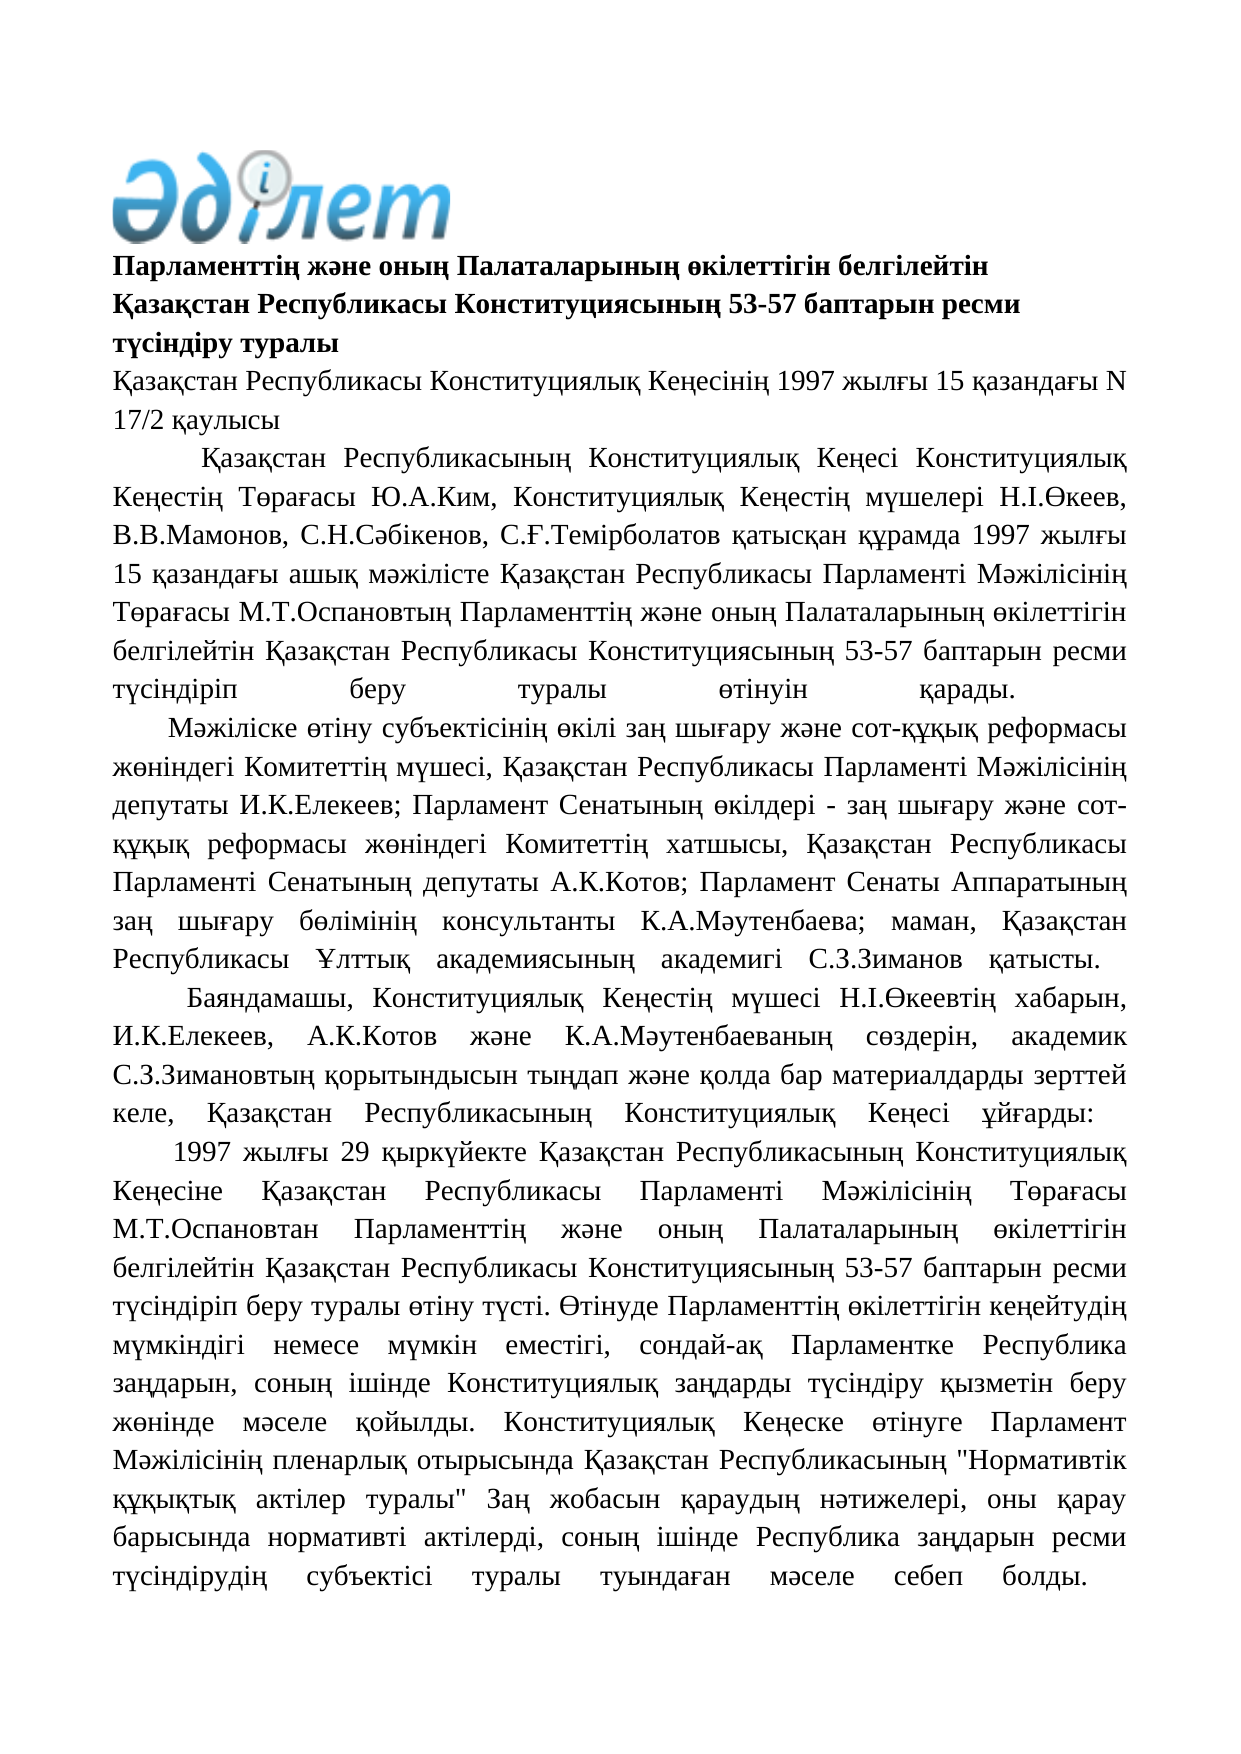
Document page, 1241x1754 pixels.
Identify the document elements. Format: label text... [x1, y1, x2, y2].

picture [112, 150, 451, 244]
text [112, 440, 1128, 1592]
text Парламенттің және оның Палаталарының өкілеттігін белгілейтін Қазақстан Республикасы Конституциясының 53-57 баптарын ресми түсіндіру туралы [112, 248, 1128, 358]
text Қазақстан Республикасы Конституциялық Кеңесінің 1997 жылғы 15 қазандағы N 17/2 қаулысы [112, 363, 1128, 435]
